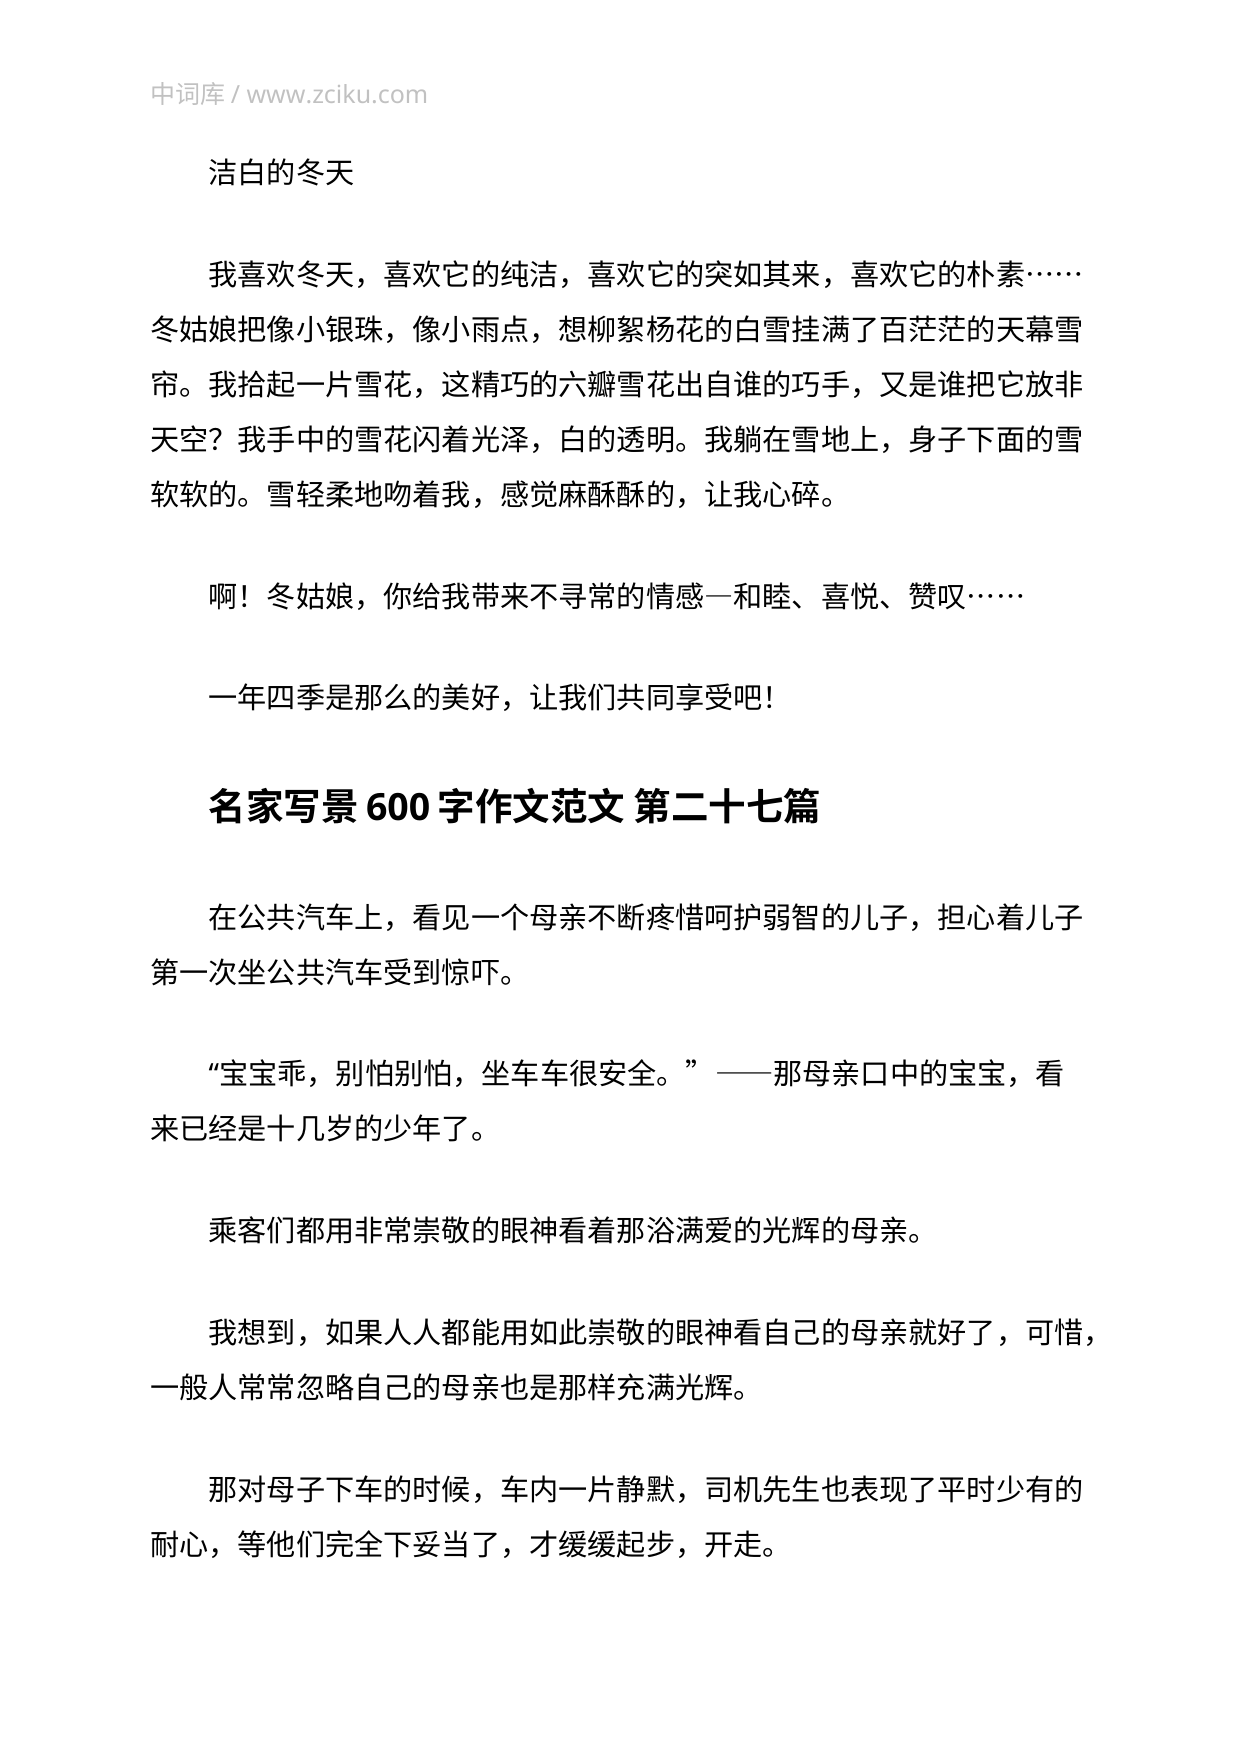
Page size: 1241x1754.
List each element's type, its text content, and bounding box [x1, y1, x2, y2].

text 那对母子下车的时候，车内一片静默，司机先生也表现了平时少有的耐心，等他们完全下妥当了，才缓缓起步，开走。 [150, 1466, 1090, 1563]
text 乘客们都用非常崇敬的眼神看着那浴满爱的光辉的母亲。 [150, 1208, 1090, 1250]
text 我想到，如果人人都能用如此崇敬的眼神看自己的母亲就好了，可惜，一般人常常忽略自己的母亲也是那样充满光辉。 [150, 1309, 1090, 1407]
text 一年四季是那么的美好，让我们共同享受吧！ [150, 675, 1090, 717]
text 洁白的冬天 [150, 150, 1090, 192]
text 啊！冬姑娘，你给我带来不寻常的情感—和睦、喜悦、赞叹…… [150, 573, 1090, 615]
text 名家写景600字作文范文 第二十七篇 [150, 777, 1090, 831]
text “宝宝乖，别怕别怕，坐车车很安全。”——那母亲口中的宝宝，看来已经是十几岁的少年了。 [150, 1051, 1090, 1148]
text 我喜欢冬天，喜欢它的纯洁，喜欢它的突如其来，喜欢它的朴素……冬姑娘把像小银珠，像小雨点，想柳絮杨花的白雪挂满了百茫茫的天幕雪帘。我拾起一片雪花，这精巧的六瓣雪花出自谁的巧手，又是谁把它放非天空？我手中的雪花闪着光泽，白的透明。我躺在雪地上，身子下面的雪软软的。雪轻柔地吻着我，感觉麻酥酥的，让我心碎。 [150, 252, 1090, 514]
text 在公共汽车上，看见一个母亲不断疼惜呵护弱智的儿子，担心着儿子第一次坐公共汽车受到惊吓。 [150, 894, 1090, 991]
